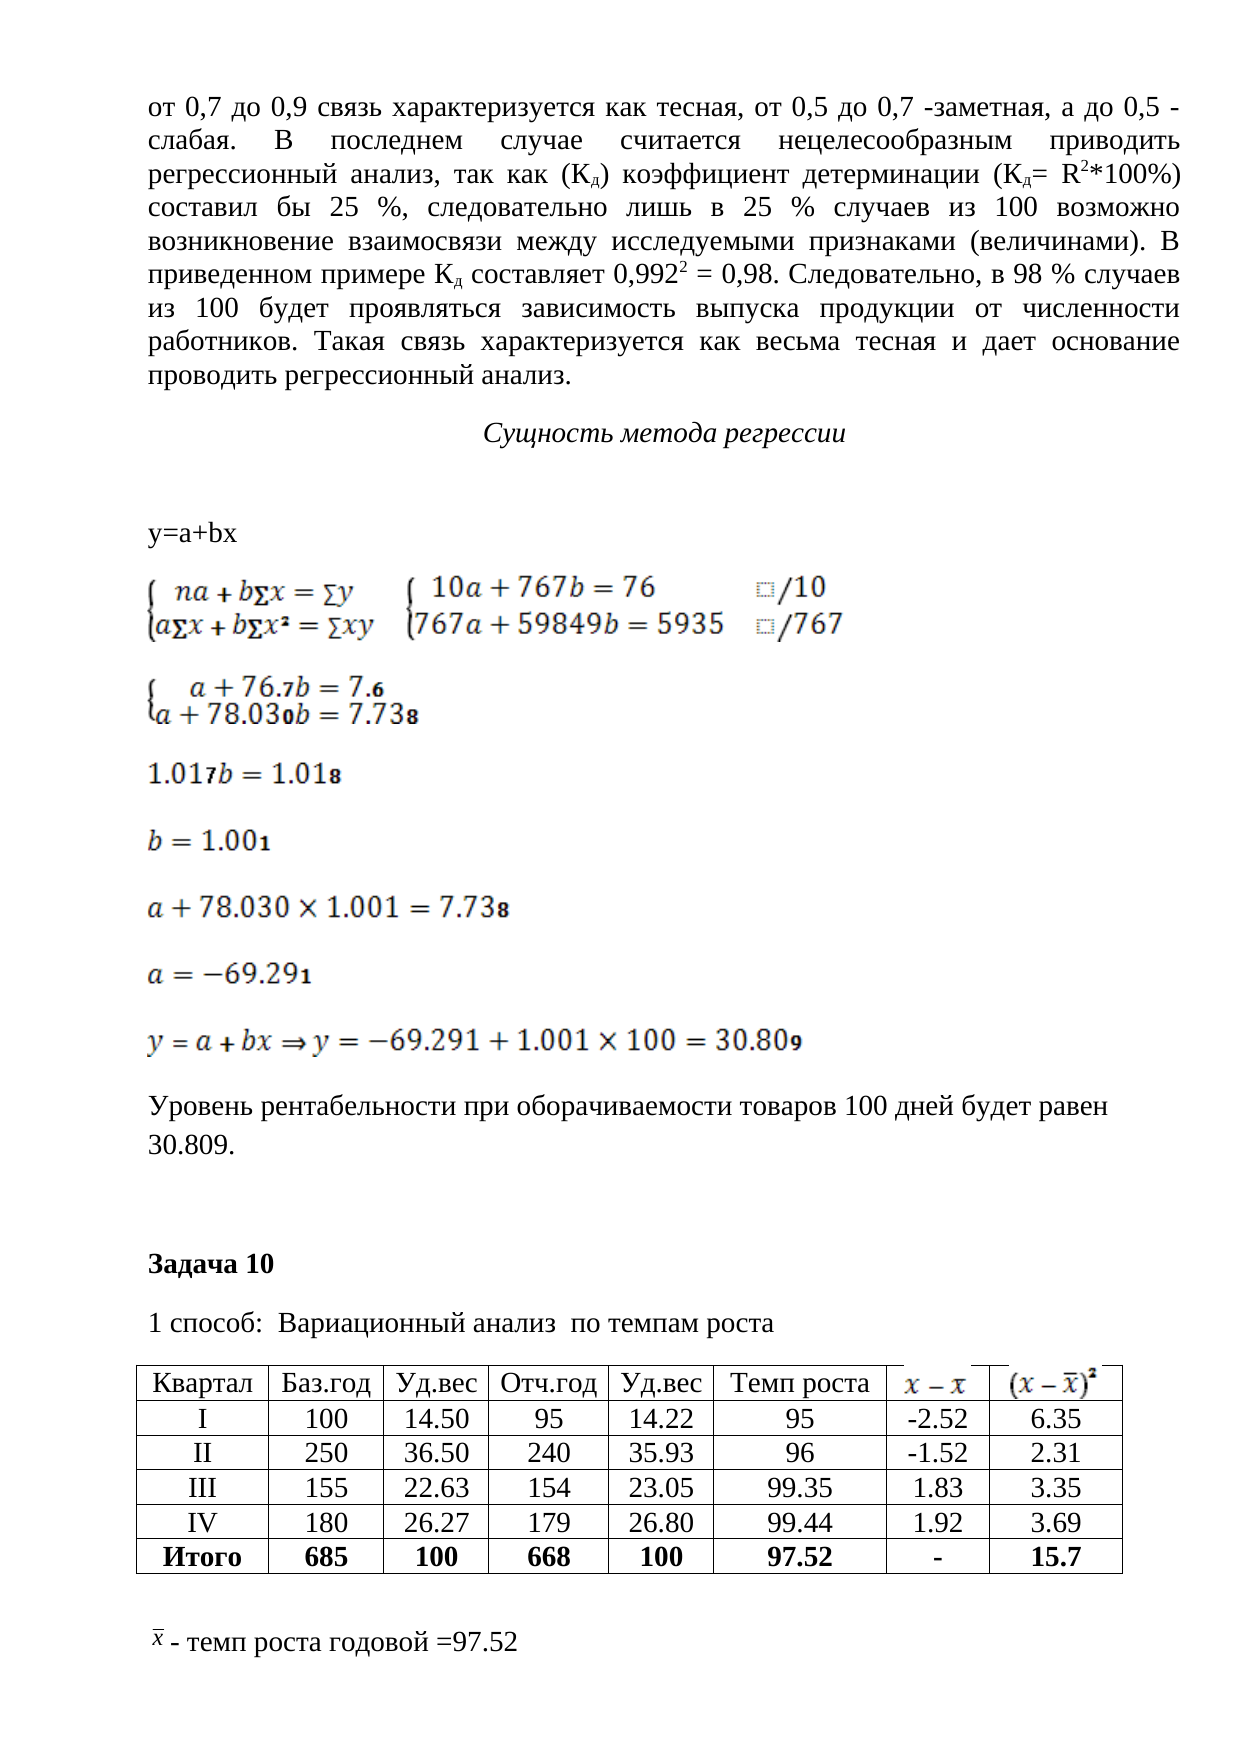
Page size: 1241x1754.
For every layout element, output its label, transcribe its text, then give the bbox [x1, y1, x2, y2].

table_header Уд.вес [384, 1366, 488, 1400]
table_cell 3.35 [990, 1470, 1122, 1504]
text Задача 10 [148, 1246, 1181, 1279]
table_cell -1.52 [887, 1436, 989, 1469]
table_cell 250 [269, 1436, 383, 1469]
text 1 способ: Вариационный анализ по темпам роста [148, 1305, 1181, 1339]
table_cell 99.35 [714, 1470, 886, 1504]
picture [147, 755, 351, 790]
table_cell I [137, 1401, 268, 1434]
table_cell 1.92 [887, 1505, 989, 1538]
text y=a+bx [148, 515, 1181, 548]
picture [147, 1021, 812, 1057]
picture [904, 1365, 971, 1400]
subtitle Сущность метода регрессии [148, 416, 1181, 449]
table_header Квартал [137, 1366, 268, 1400]
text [148, 89, 1181, 391]
table_cell 100 [384, 1539, 488, 1573]
table_cell 180 [269, 1505, 383, 1538]
picture [147, 888, 519, 924]
table_cell 668 [489, 1539, 608, 1573]
table_cell II [137, 1436, 268, 1469]
table_cell 14.22 [609, 1401, 713, 1434]
table_cell - [887, 1539, 989, 1573]
table_cell 36.50 [384, 1436, 488, 1469]
picture [147, 577, 378, 642]
table_cell 685 [269, 1539, 383, 1573]
table_cell 23.05 [609, 1470, 713, 1504]
table_header Баз.год [269, 1366, 383, 1400]
table_cell Итого [137, 1539, 268, 1573]
picture [147, 822, 281, 857]
table_cell 2.31 [990, 1436, 1122, 1469]
table_cell IV [137, 1505, 268, 1538]
table_cell 22.63 [384, 1470, 488, 1504]
table_cell 155 [269, 1470, 383, 1504]
table_cell 154 [489, 1470, 608, 1504]
table_header Отч.год [489, 1366, 608, 1400]
table_cell 100 [269, 1401, 383, 1434]
picture [147, 673, 422, 724]
text - темп роста годовой =97.52 [148, 1624, 1181, 1657]
table_cell -2.52 [887, 1401, 989, 1434]
text Уровень рентабельности при оборачиваемости товаров 100 дней будет равен 30.809. [148, 1088, 1181, 1161]
table_cell 99.44 [714, 1505, 886, 1538]
table_cell 100 [609, 1539, 713, 1573]
table_cell III [137, 1470, 268, 1504]
table_header [971, 1366, 989, 1400]
picture [147, 955, 322, 990]
table_cell 240 [489, 1436, 608, 1469]
table_cell 3.69 [990, 1505, 1122, 1538]
table_cell 95 [489, 1401, 608, 1434]
table_cell 1.83 [887, 1470, 989, 1504]
table_cell 26.27 [384, 1505, 488, 1538]
table_cell 26.80 [609, 1505, 713, 1538]
table_cell 179 [489, 1505, 608, 1538]
table_cell 35.93 [609, 1436, 713, 1469]
table_cell 15.7 [990, 1539, 1122, 1573]
table_header [990, 1366, 1122, 1400]
table_cell 6.35 [990, 1401, 1122, 1434]
table_header [887, 1366, 904, 1400]
table_cell 97.52 [714, 1539, 886, 1573]
table_cell 14.50 [384, 1401, 488, 1434]
picture [406, 573, 848, 642]
picture [1009, 1365, 1102, 1399]
table_header Темп роста [714, 1366, 886, 1400]
table_cell 96 [714, 1436, 886, 1469]
table_cell 95 [714, 1401, 886, 1434]
table_header Уд.вес [609, 1366, 713, 1400]
